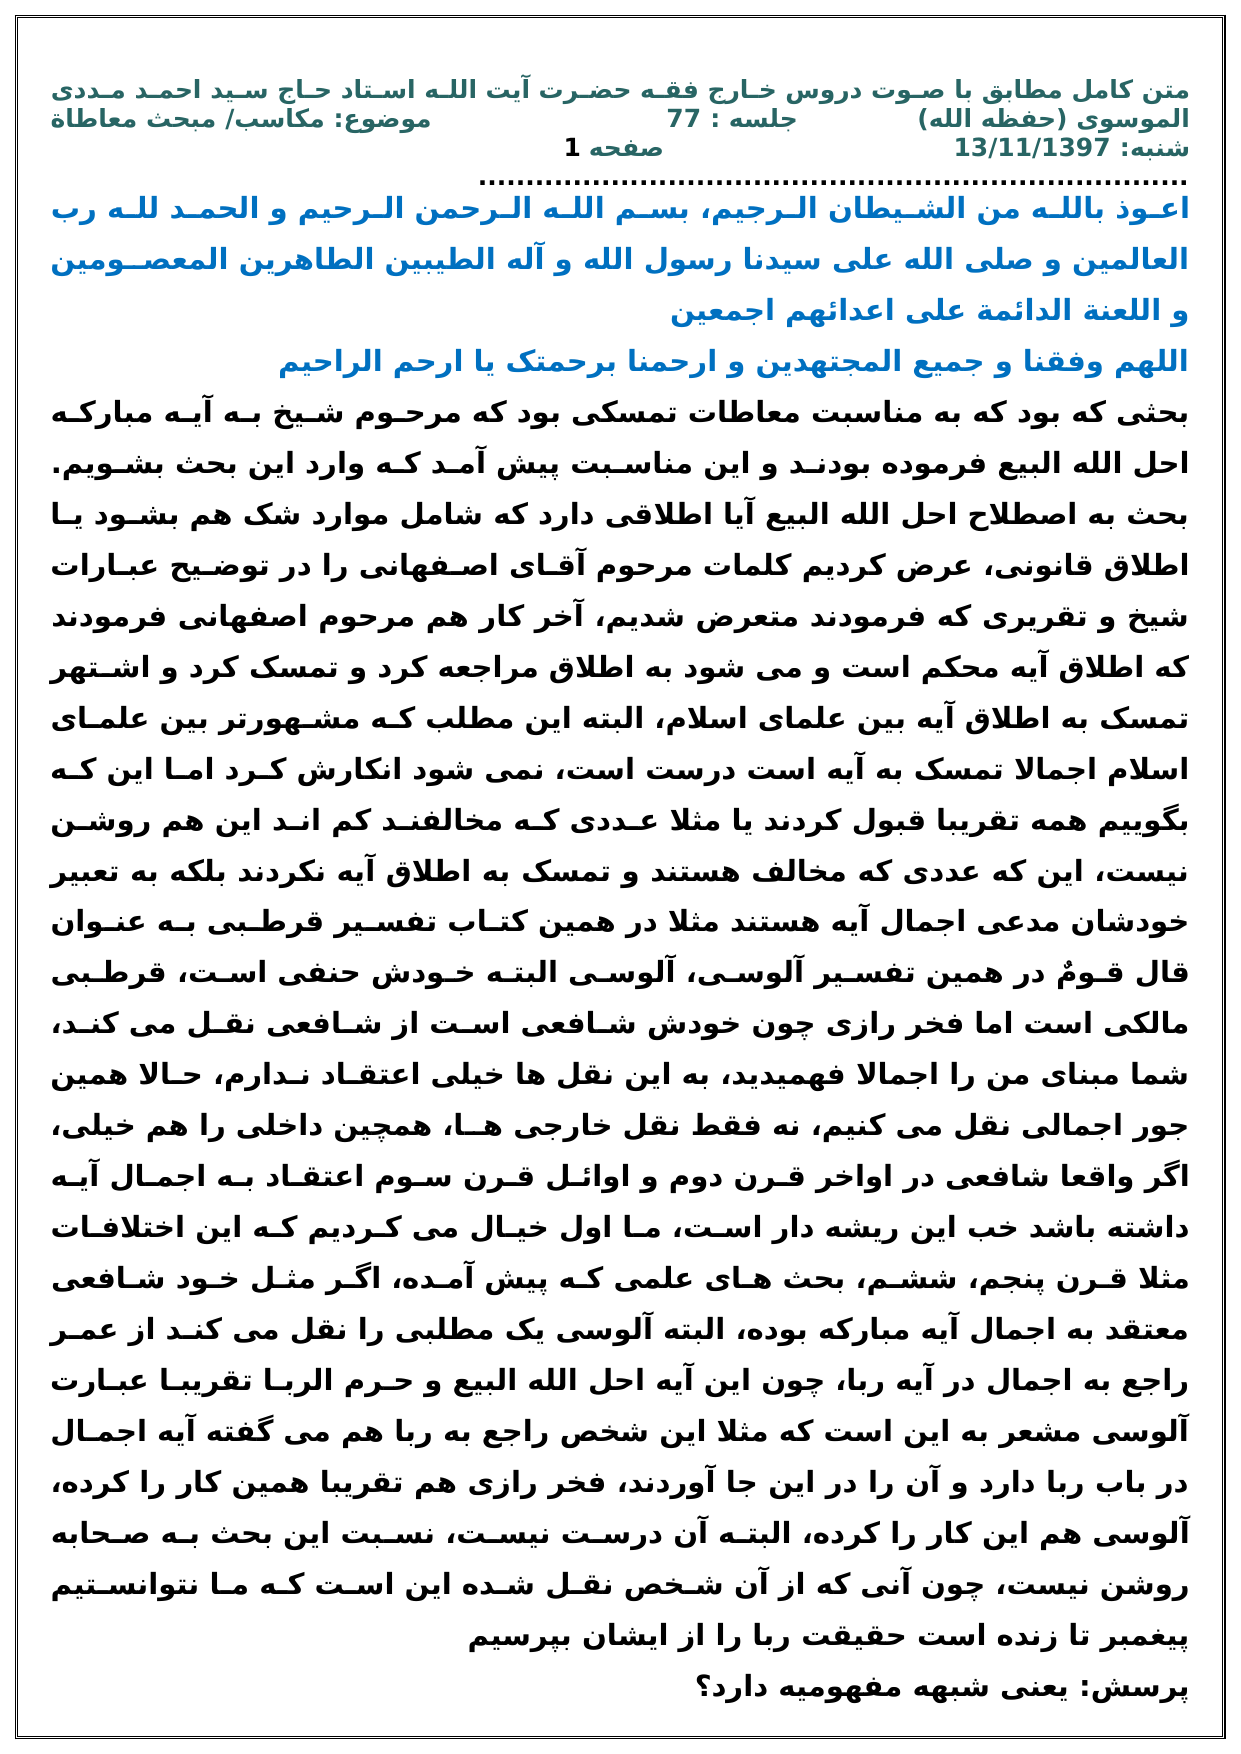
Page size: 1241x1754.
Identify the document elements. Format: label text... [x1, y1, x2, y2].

text بحثی که بود که به مناسبت معاطات تمسکی بود که مرحوم شیخ به آیه مبارکه احل الله البیع فرموده بودند و این مناسبت پیش آمد که وارد این بحث بشویم. بحث به اصطلاح احل الله البیع آیا اطلاقی دارد که شامل موارد شک هم بشود یا اطلاق قانونی، عرض کردیم کلمات مرحوم آقای اصفهانی را در توضیح عبارات شیخ و تقریری که فرمودند متعرض شدیم، آخر کار هم مرحوم اصفهانی فرمودند که اطلاق آیه محکم است و می شود به اطلاق مراجعه کرد و تمسک کرد و اشتهر تمسک به اطلاق آیه بین علمای اسلام، البته این مطلب که مشهورتر بین علمای اسلام اجمالا تمسک به آیه است درست است، نمی شود انکارش کرد اما این که بگوییم همه تقریبا قبول کردند یا مثلا عددی که مخالفند کم اند این هم روشن نیست، این که عددی که مخالف هستند و تمسک به اطلاق آیه نکردند بلکه به تعبیر خودشان مدعی اجمال آیه هستند مثلا در همین کتاب تفسیر قرطبی به عنوان قال قومٌ در همین تفسیر آلوسی، آلوسی البته خودش حنفی است، قرطبی مالکی است اما فخر رازی چون خودش شافعی است از شافعی نقل می کند، شما مبنای من را اجمالا فهمیدید، به این نقل ها خیلی اعتقاد ندارم، حالا همین جور اجمالی نقل می کنیم، نه فقط نقل خارجی ها، همچین داخلی را هم خیلی، اگر واقعا شافعی در اواخر قرن دوم و اوائل قرن سوم اعتقاد به اجمال آیه داشته باشد خب این ریشه دار است، ما اول خیال می کردیم که این اختلافات مثلا قرن پنجم، ششم، بحث های علمی که پیش آمده، اگر مثل خود شافعی معتقد به اجمال آیه مبارکه بوده، البته آلوسی یک مطلبی را نقل می کند از عمر راجع به اجمال در آیه ربا، چون این آیه احل الله البیع و حرم الربا تقریبا عبارت آلوسی مشعر به این است که مثلا این شخص راجع به ربا هم می گفته آیه اجمال در باب ربا دارد و آن را در این جا آوردند، فخر رازی هم تقریبا همین کار را کرده، آلوسی هم این کار را کرده، البته آن درست نیست، نسبت این بحث به صحابه روشن نیست، چون آنی که از آن شخص نقل شده این است که ما نتوانستیم پیغمبر تا زنده است حقیقت ربا را از ایشان بپرسیم [50, 395, 1190, 1652]
text اعوذ بالله من الشیطان الرجیم، بسم الله الرحمن الرحیم و الحمد لله رب العالمین و صلی الله علی سیدنا رسول الله و آله الطیبین الطاهرین المعصومین و اللعنة الدائمة علی اعدائهم اجمعین [50, 192, 1190, 327]
text اللهم وفقنا و جمیع المجتهدین و ارحمنا برحمتک یا ارحم الراحیم [50, 344, 1190, 378]
text پرسش: یعنی شبهه مفهومیه دارد؟ [50, 1669, 1190, 1703]
